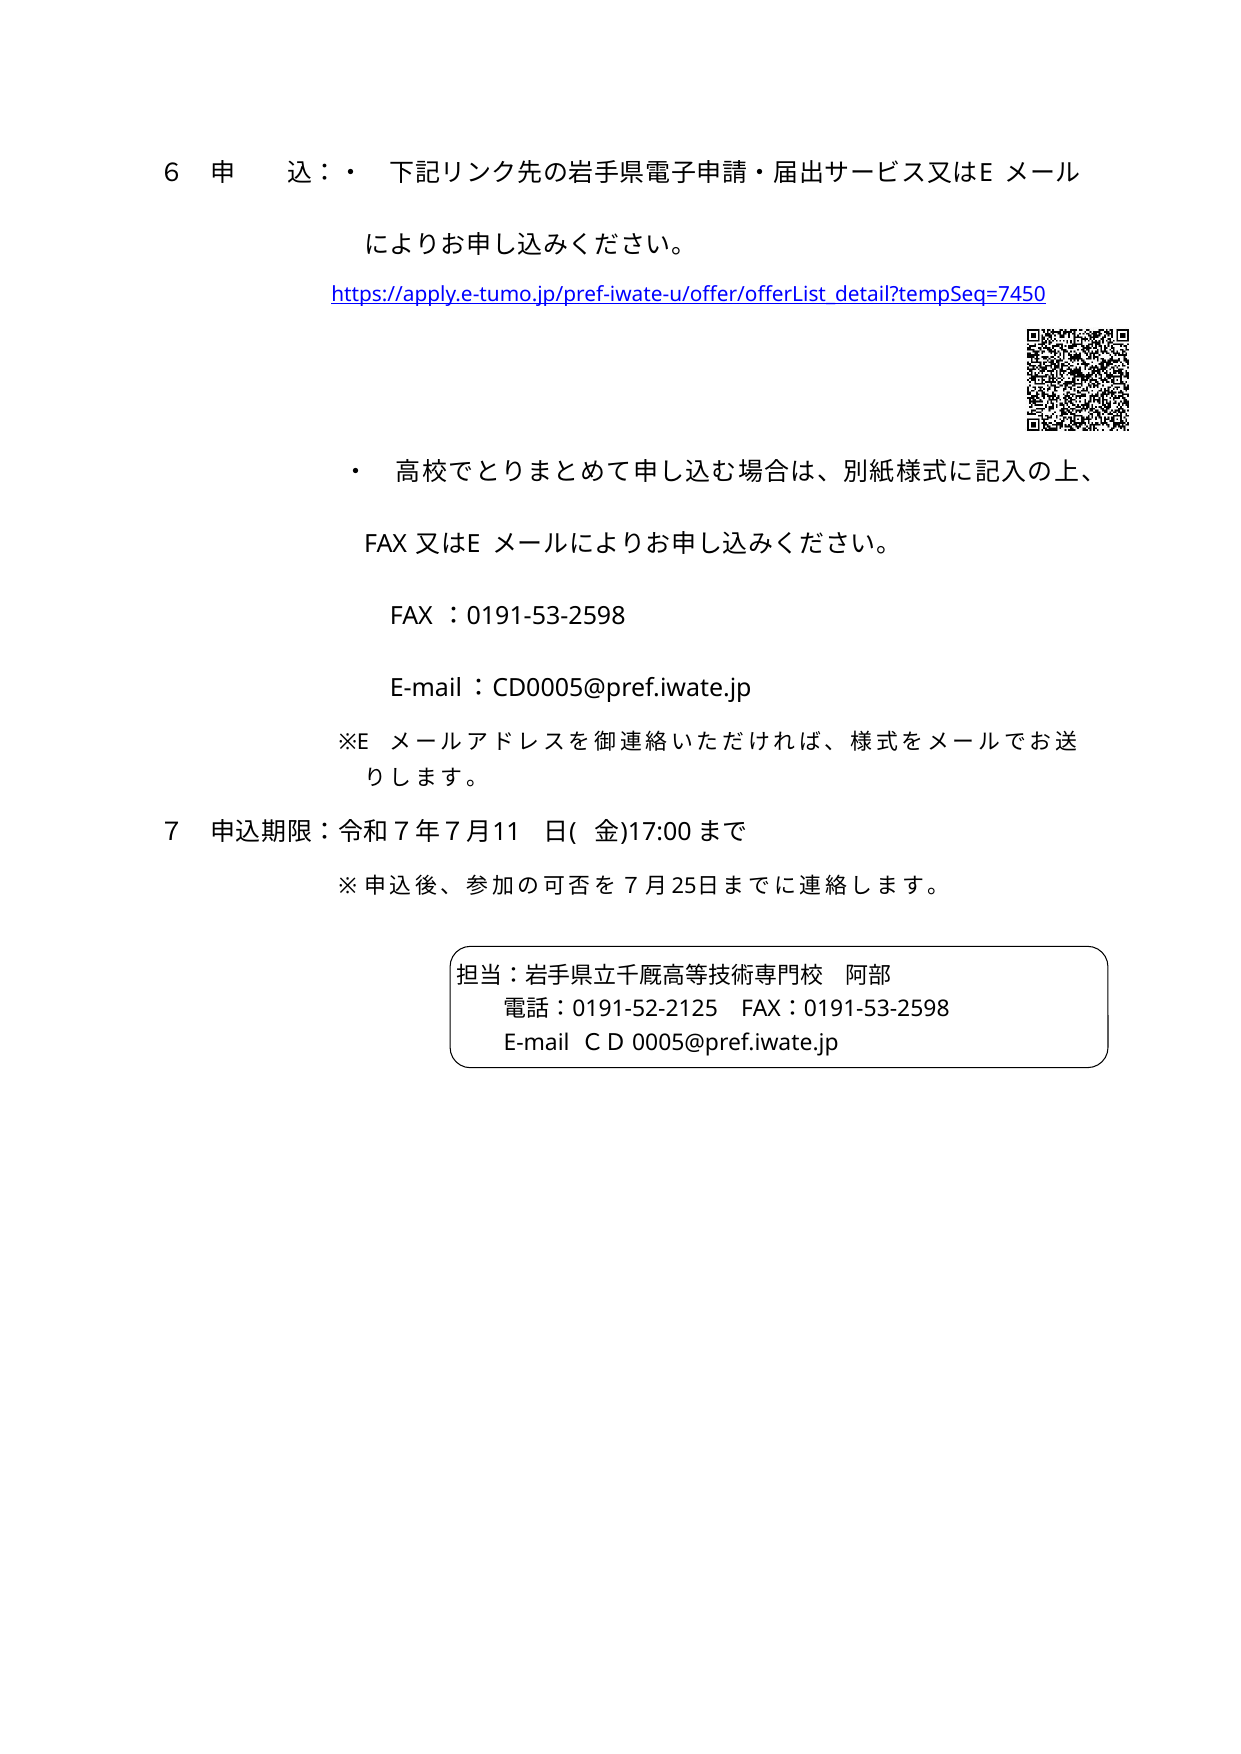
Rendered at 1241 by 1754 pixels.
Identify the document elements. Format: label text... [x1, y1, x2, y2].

text https://apply.e-tumo.jp/pref-iwate-u/offer/offerList_detail?tempSeq=7450 [156, 279, 1111, 307]
text FAX：0191-53-2598 [324, 578, 1081, 650]
text E-mail：CD0005@pref.iwate.jp [324, 650, 1081, 722]
text ６ 申 込：・ 下記リンク先の岩手県電子申請・届出サービス又はEメールによりお申し込みください。 [156, 135, 1081, 279]
text ・ 高校でとりまとめて申し込む場合は、別紙様式に記入の上、FAX又はEメールによりお申し込みください。 [156, 433, 1081, 578]
picture [1015, 317, 1134, 436]
text ※Eメールアドレスを御連絡いただければ、様式をメールでお送りします。 [324, 722, 1081, 794]
text ７ 申込期限：令和７年７月11日(金)17:00まで [159, 794, 1081, 866]
text ※申込後、参加の可否を７月25日までに連絡します。 [324, 866, 1081, 902]
